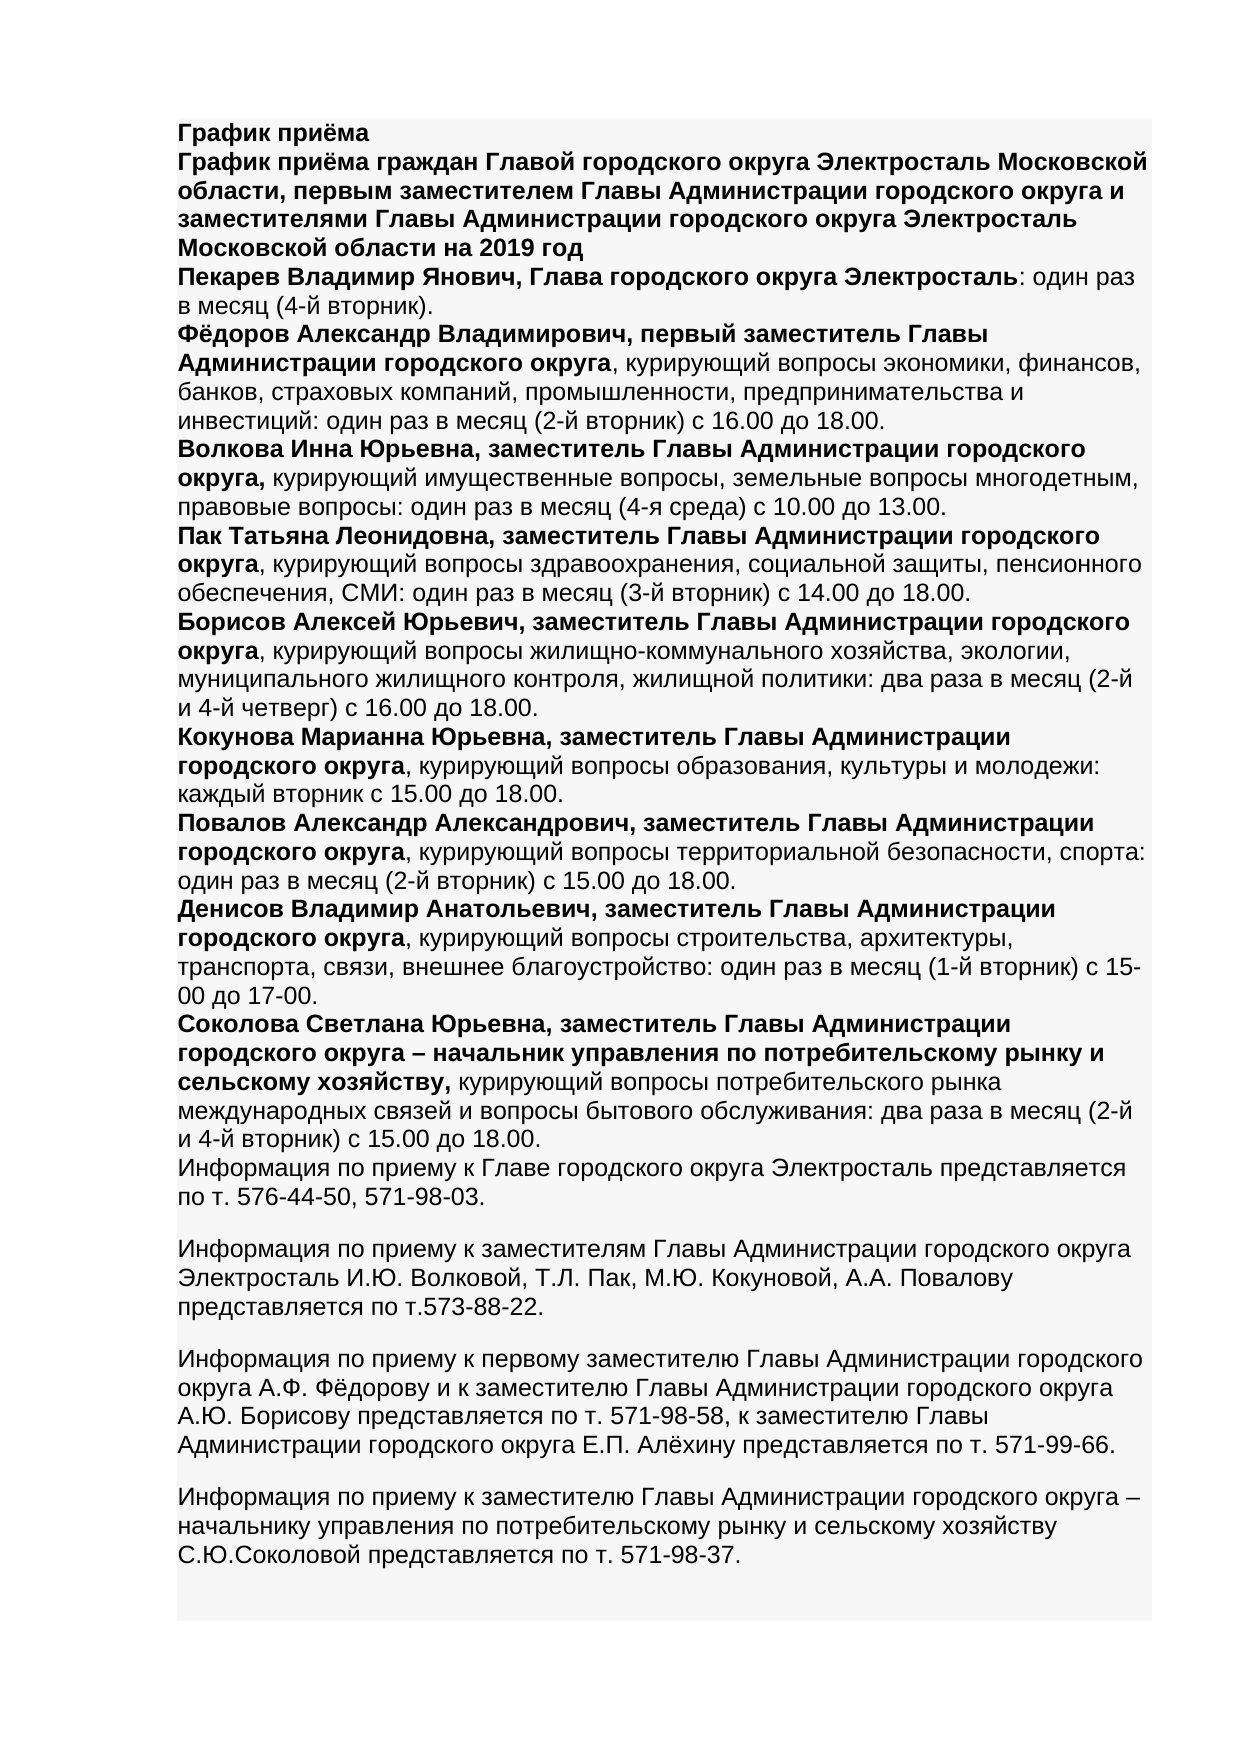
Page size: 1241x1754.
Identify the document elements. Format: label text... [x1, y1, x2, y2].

text Информация по приему к Главе городского округа Электросталь представляется по т. 576-44-50, 571-98-03. [177, 1153, 1152, 1211]
text График приёма [177, 118, 1152, 147]
text Повалов Александр Александрович, заместитель Главы Администрации городского округа, курирующий вопросы территориальной безопасности, спорта: один раз в месяц (2-й вторник) с 15.00 до 18.00. [177, 808, 1152, 894]
text Пекарев Владимир Янович, Глава городского округа Электросталь: один раз в месяц (4-й вторник). [177, 262, 1152, 319]
text Соколова Светлана Юрьевна, заместитель Главы Администрации городского округа – начальник управления по потребительскому рынку и сельскому хозяйству, курирующий вопросы потребительского рынка международных связей и вопросы бытового обслуживания: два раза в месяц (2-й и 4-й вторник) с 15.00 до 18.00. [177, 1009, 1152, 1153]
text Денисов Владимир Анатольевич, заместитель Главы Администрации городского округа, курирующий вопросы строительства, архитектуры, транспорта, связи, внешнее благоустройство: один раз в месяц (1-й вторник) с 15-00 до 17-00. [177, 894, 1152, 1009]
text Кокунова Марианна Юрьевна, заместитель Главы Администрации городского округа, курирующий вопросы образования, культуры и молодежи: каждый вторник с 15.00 до 18.00. [177, 722, 1152, 808]
text График приёма граждан Главой городского округа Электросталь Московской области, первым заместителем Главы Администрации городского округа и заместителями Главы Администрации городского округа Электросталь Московской области на 2019 год [177, 147, 1152, 262]
text Информация по приему к заместителям Главы Администрации городского округа Электросталь И.Ю. Волковой, Т.Л. Пак, М.Ю. Кокуновой, А.А. Повалову представляется по т.573-88-22. [177, 1234, 1152, 1320]
text Информация по приему к первому заместителю Главы Администрации городского округа А.Ф. Фёдорову и к заместителю Главы Администрации городского округа А.Ю. Борисову представляется по т. 571-98-58, к заместителю Главы Администрации городского округа Е.П. Алёхину представляется по т. 571-99-66. [177, 1344, 1152, 1459]
text Информация по приему к заместителю Главы Администрации городского округа – начальнику управления по потребительскому рынку и сельскому хозяйству С.Ю.Соколовой представляется по т. 571-98-37. [177, 1482, 1152, 1568]
text Пак Татьяна Леонидовна, заместитель Главы Администрации городского округа, курирующий вопросы здравоохранения, социальной защиты, пенсионного обеспечения, СМИ: один раз в месяц (3-й вторник) с 14.00 до 18.00. [177, 521, 1152, 607]
text Волкова Инна Юрьевна, заместитель Главы Администрации городского округа, курирующий имущественные вопросы, земельные вопросы многодетным, правовые вопросы: один раз в месяц (4-я среда) с 10.00 до 13.00. [177, 434, 1152, 521]
text Борисов Алексей Юрьевич, заместитель Главы Администрации городского округа, курирующий вопросы жилищно-коммунального хозяйства, экологии, муниципального жилищного контроля, жилищной политики: два раза в месяц (2-й и 4-й четверг) с 16.00 до 18.00. [177, 607, 1152, 722]
text Фёдоров Александр Владимирович, первый заместитель Главы Администрации городского округа, курирующий вопросы экономики, финансов, банков, страховых компаний, промышленности, предпринимательства и инвестиций: один раз в месяц (2-й вторник) с 16.00 до 18.00. [177, 319, 1152, 434]
